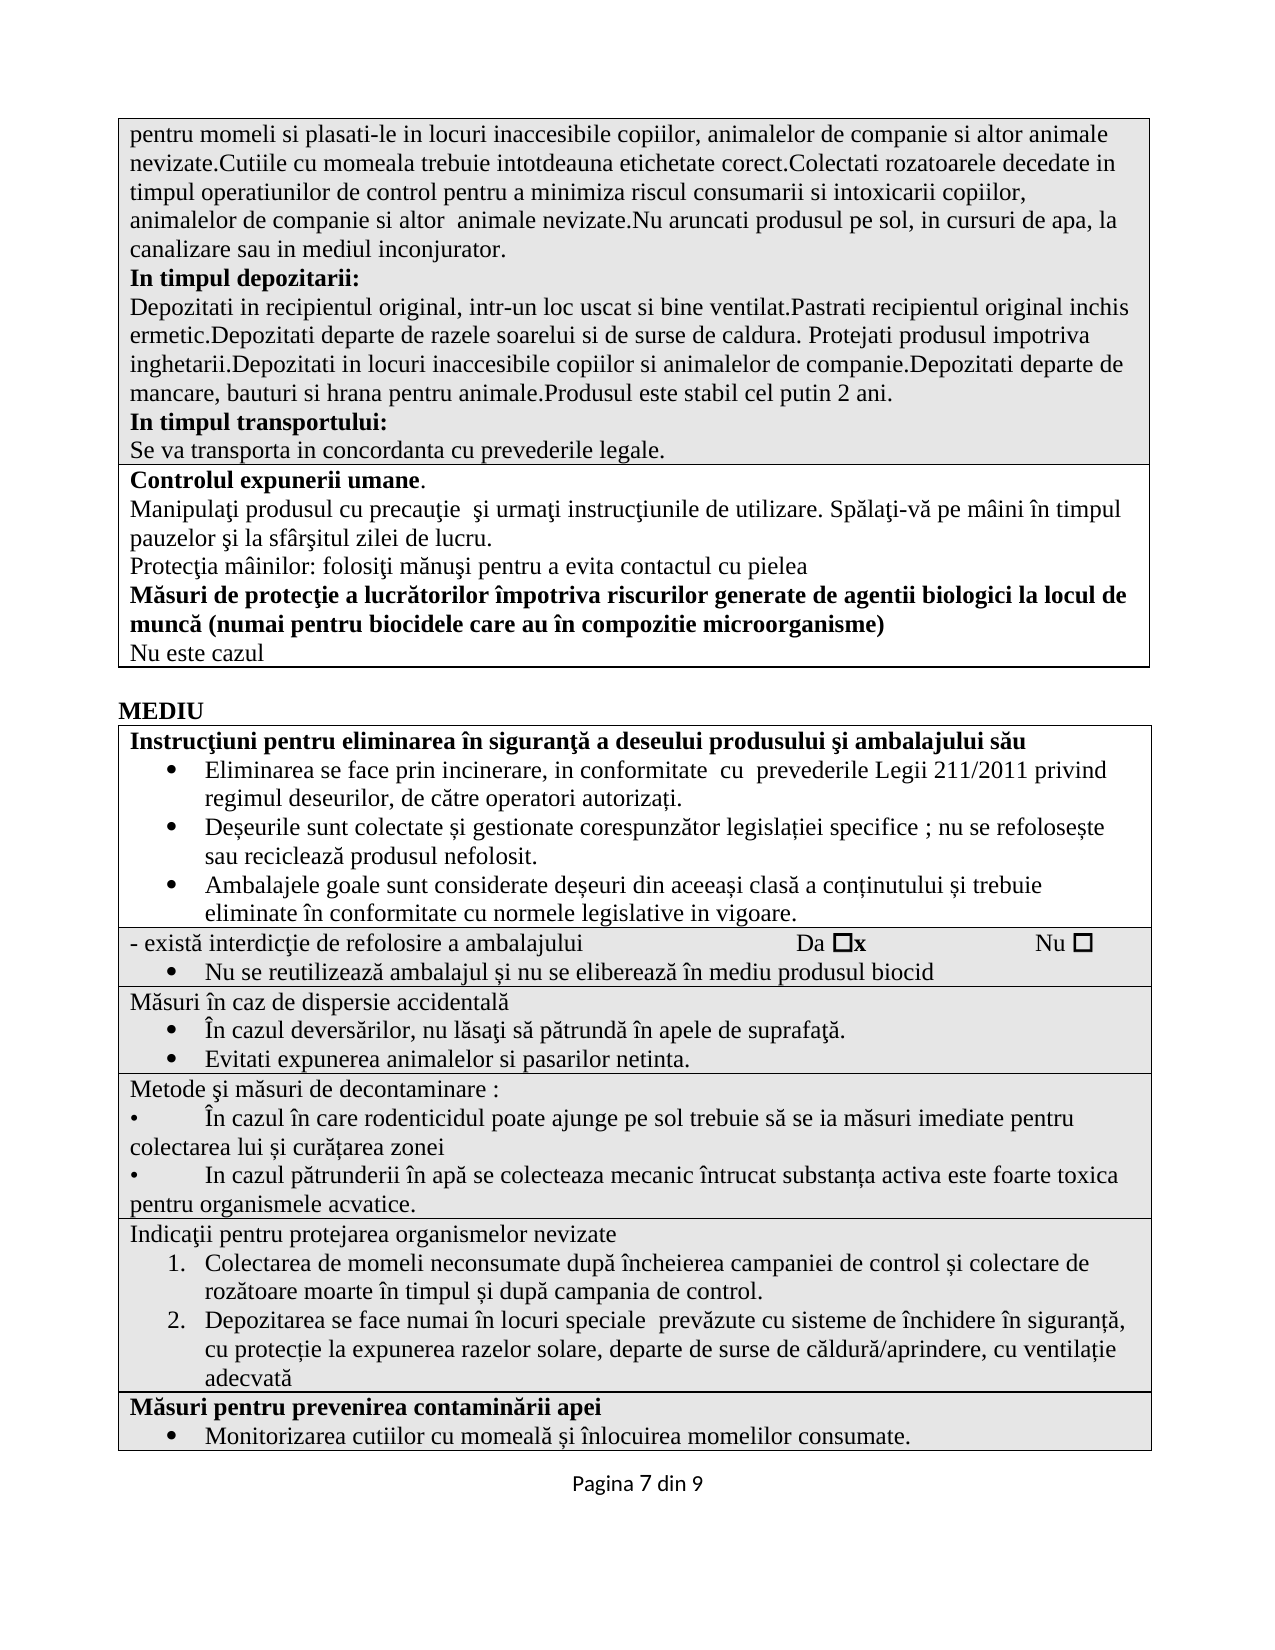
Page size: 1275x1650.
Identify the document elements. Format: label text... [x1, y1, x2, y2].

table_cell Metode şi măsuri de decontaminare : • În cazul în care rodenticidul poate ajunge pe sol trebuie să se ia măsuri imediate pentru colectarea lui și curățarea zonei • In cazul pătrunderii în apă se colecteaza mecanic întrucat substanța activa este foarte toxica pentru organismele acvatice. [119, 1074, 1151, 1218]
table_cell Indicaţii pentru protejarea organismelor nevizate Colectarea de momeli neconsumate după încheierea campaniei de control și colectare de rozătoare moarte în timpul și după campania de control. Depozitarea se face numai în locuri speciale prevăzute cu sisteme de închidere în siguranță, cu protecție la expunerea razelor solare, departe de surse de căldură/aprindere, cu ventilație adecvată [119, 1219, 1151, 1391]
table_cell Măsuri în caz de dispersie accidentală În cazul deversărilor, nu lăsaţi să pătrundă în apele de suprafaţă. Evitati expunerea animalelor si pasarilor netinta. [119, 987, 1151, 1073]
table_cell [119, 119, 1149, 464]
table_cell Controlul expunerii umane. Manipulaţi produsul cu precauţie şi urmaţi instrucţiunile de utilizare. Spălaţi-vă pe mâini în timpul pauzelor şi la sfârşitul zilei de lucru. Protecţia mâinilor: folosiţi mănuşi pentru a evita contactul cu pielea Măsuri de protecţie a lucrătorilor împotriva riscurilor generate de agentii biologici la locul de muncă (numai pentru biocidele care au în compozitie microorganisme) Nu este cazul [119, 465, 1149, 666]
table_header Instrucţiuni pentru eliminarea în siguranţă a deseului produsului şi ambalajului său Eliminarea se face prin incinerare, in conformitate cu prevederile Legii 211/2011 privind regimul deseurilor, de către operatori autorizați. Deșeurile sunt colectate și gestionate corespunzător legislației specifice ; nu se refolosește sau reciclează produsul nefolosit. Ambalajele goale sunt considerate deșeuri din aceeași clasă a conținutului și trebuie eliminate în conformitate cu normele legislative in vigoare. [119, 726, 1151, 927]
table_cell - există interdicţie de refolosire a ambalajului Da x Nu Nu se reutilizează ambalajul și nu se eliberează în mediu produsul biocid [119, 928, 1151, 986]
text MEDIU [118, 696, 1157, 725]
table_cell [119, 1393, 1151, 1450]
